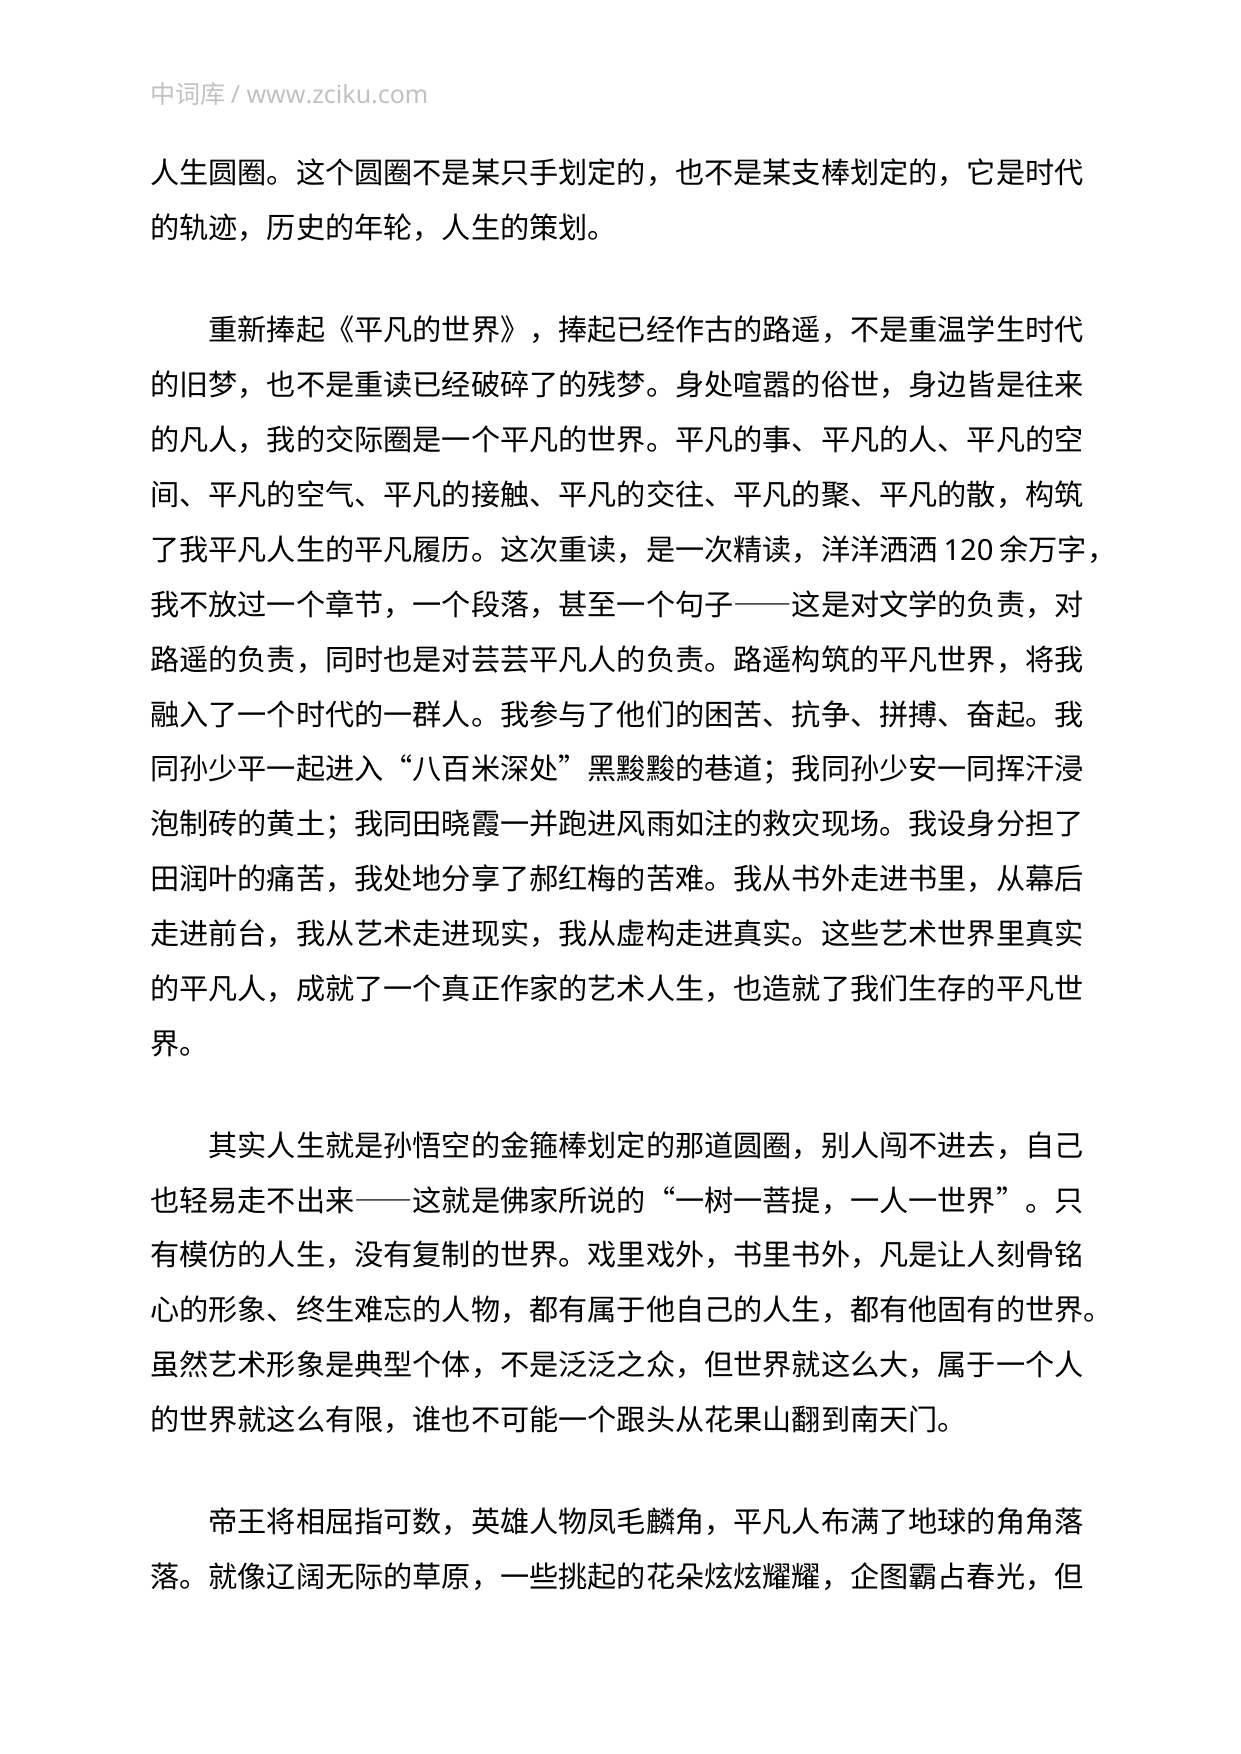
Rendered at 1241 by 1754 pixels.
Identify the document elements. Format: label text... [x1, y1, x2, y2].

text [150, 1498, 1090, 1596]
text 重新捧起《平凡的世界》，捧起已经作古的路遥，不是重温学生时代的旧梦，也不是重读已经破碎了的残梦。身处喧嚣的俗世，身边皆是往来的凡人，我的交际圈是一个平凡的世界。平凡的事、平凡的人、平凡的空间、平凡的空气、平凡的接触、平凡的交往、平凡的聚、平凡的散，构筑了我平凡人生的平凡履历。这次重读，是一次精读，洋洋洒洒120余万字，我不放过一个章节，一个段落，甚至一个句子——这是对文学的负责，对路遥的负责，同时也是对芸芸平凡人的负责。路遥构筑的平凡世界，将我融入了一个时代的一群人。我参与了他们的困苦、抗争、拼搏、奋起。我同孙少平一起进入“八百米深处”黑黢黢的巷道；我同孙少安一同挥汗浸泡制砖的黄土；我同田晓霞一并跑进风雨如注的救灾现场。我设身分担了田润叶的痛苦，我处地分享了郝红梅的苦难。我从书外走进书里，从幕后走进前台，我从艺术走进现实，我从虚构走进真实。这些艺术世界里真实的平凡人，成就了一个真正作家的艺术人生，也造就了我们生存的平凡世界。 [150, 307, 1090, 1063]
text 其实人生就是孙悟空的金箍棒划定的那道圆圈，别人闯不进去，自己也轻易走不出来——这就是佛家所说的“一树一菩提，一人一世界”。只有模仿的人生，没有复制的世界。戏里戏外，书里书外，凡是让人刻骨铭心的形象、终生难忘的人物，都有属于他自己的人生，都有他固有的世界。虽然艺术形象是典型个体，不是泛泛之众，但世界就这么大，属于一个人的世界就这么有限，谁也不可能一个跟头从花果山翻到南天门。 [150, 1122, 1090, 1439]
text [150, 150, 1090, 247]
